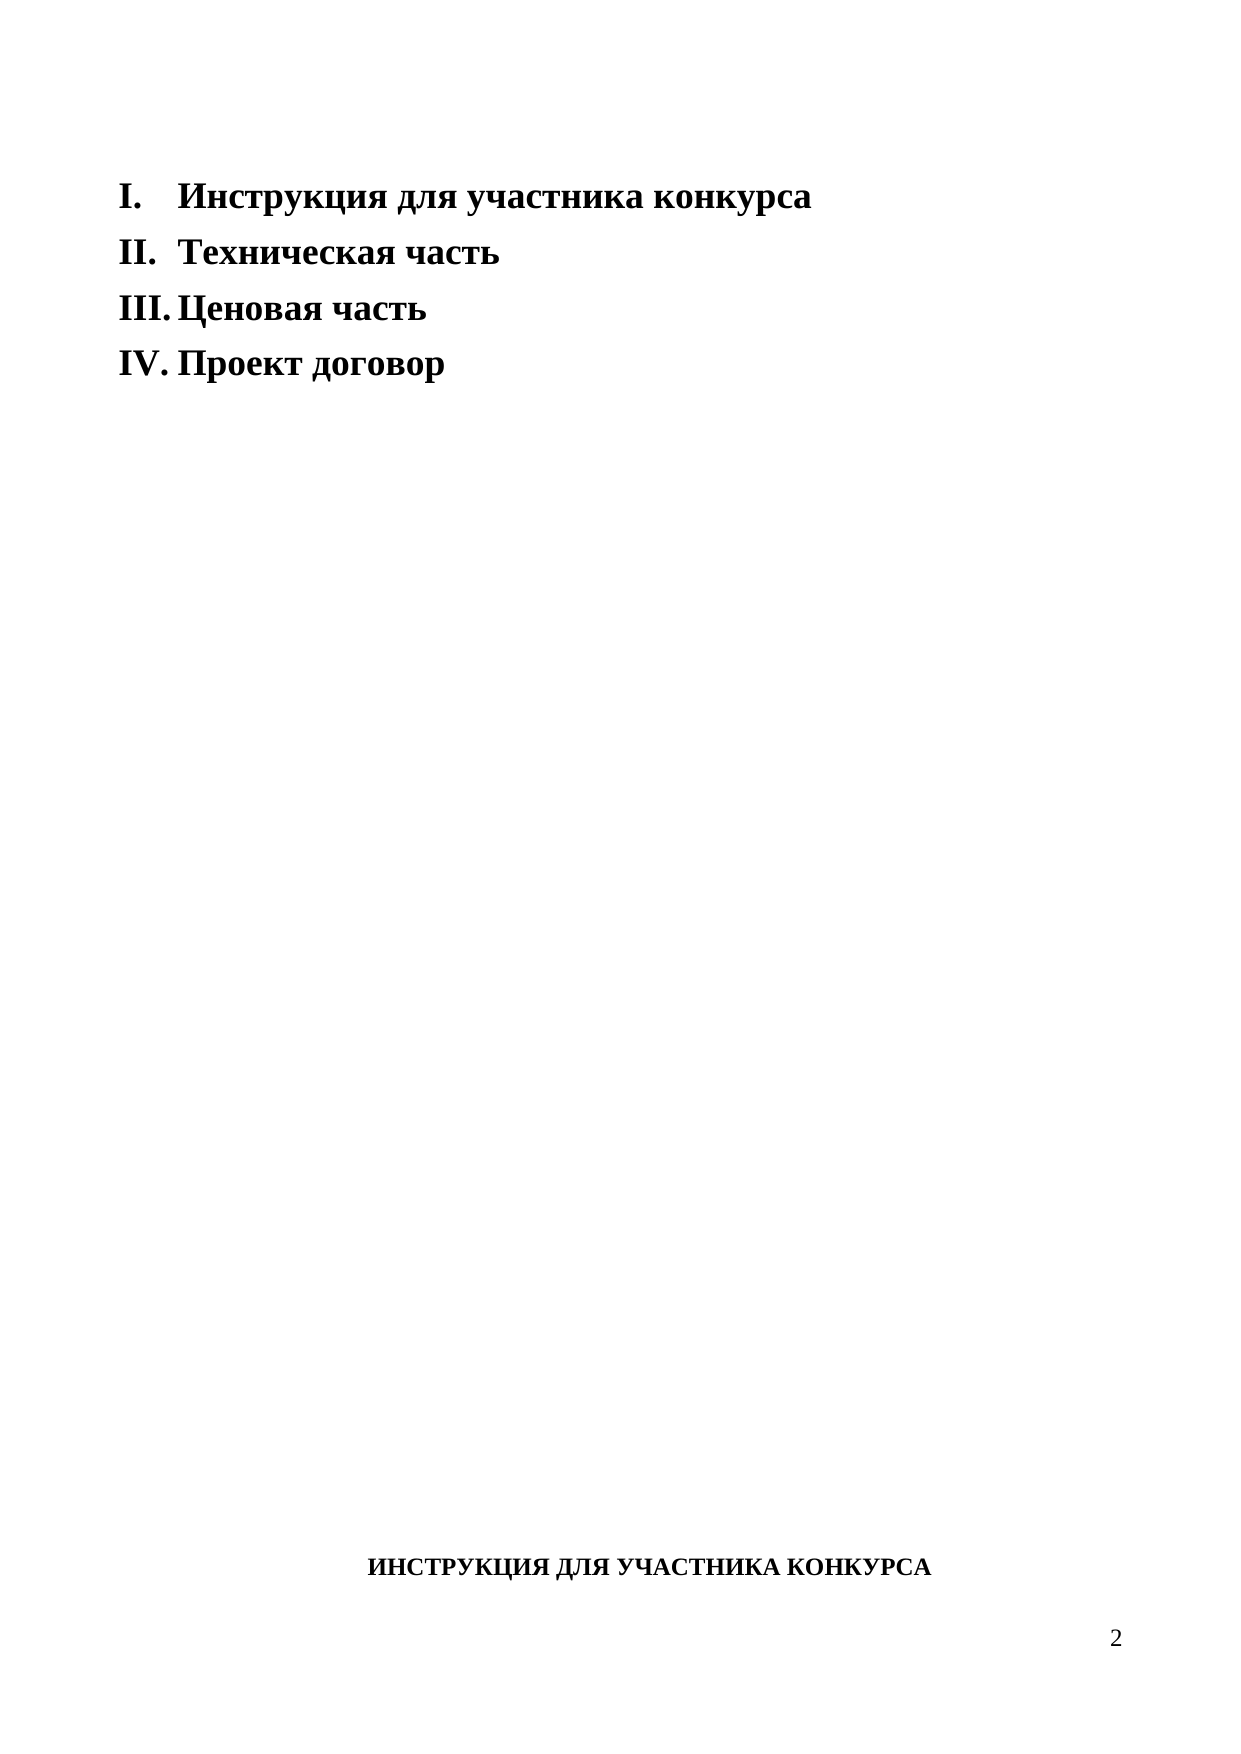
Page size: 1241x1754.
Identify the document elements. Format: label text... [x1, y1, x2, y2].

text ИНСТРУКЦИЯ ДЛЯ УЧАСТНИКА КОНКУРСА [177, 1552, 1122, 1580]
list Проект договор [118, 341, 1122, 384]
list Инструкция для участника конкурса [118, 174, 1122, 217]
list Ценовая часть [118, 285, 1122, 328]
list Техническая часть [118, 229, 1122, 272]
